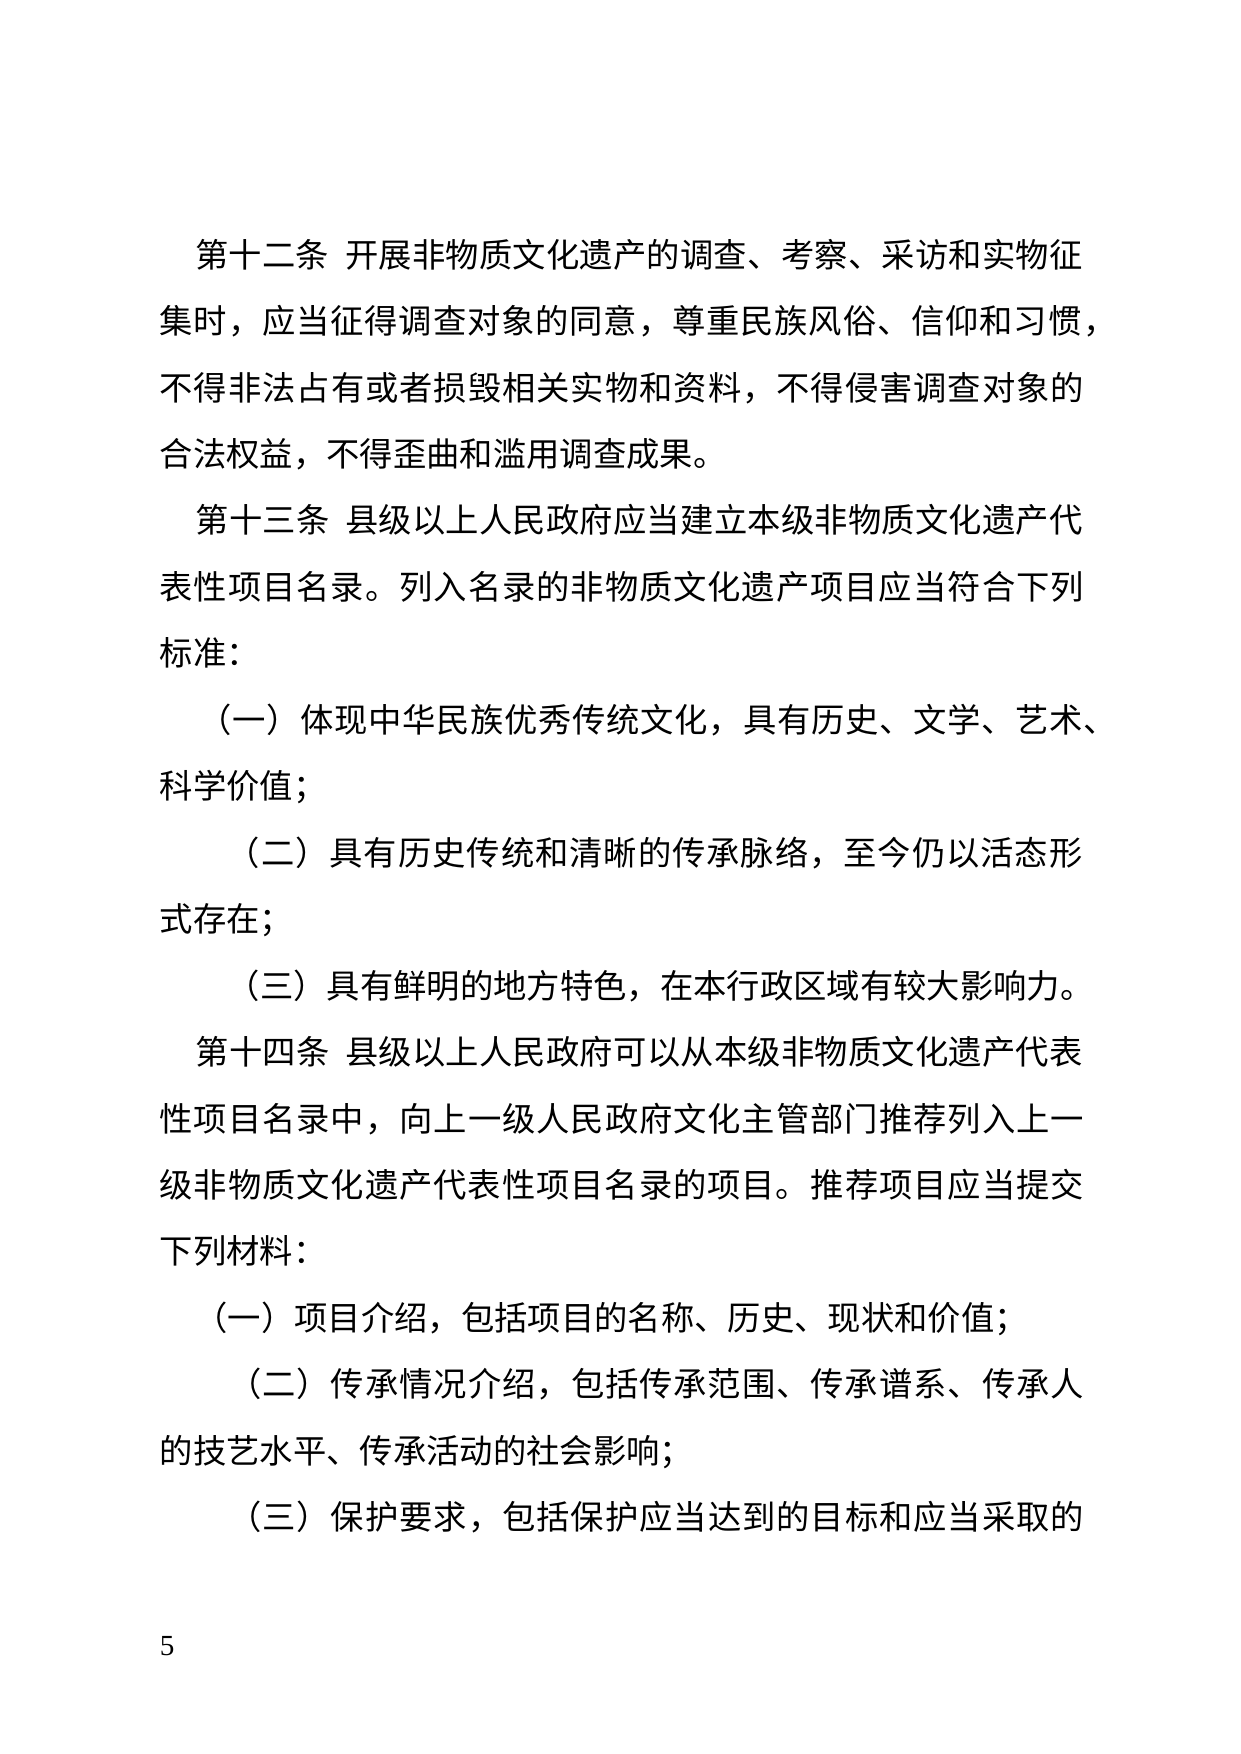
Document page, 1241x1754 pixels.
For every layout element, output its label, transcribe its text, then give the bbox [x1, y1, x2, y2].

text （一）项目介绍，包括项目的名称、历史、现状和价值； [159, 1283, 1084, 1349]
text （一）体现中华民族优秀传统文化，具有历史、文学、艺术、科学价值； [159, 684, 1084, 817]
text 第十三条 县级以上人民政府应当建立本级非物质文化遗产代表性项目名录。列入名录的非物质文化遗产项目应当符合下列标准： [159, 485, 1084, 684]
text （二）传承情况介绍，包括传承范围、传承谱系、传承人的技艺水平、传承活动的社会影响； [159, 1349, 1084, 1482]
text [159, 1482, 1084, 1548]
text 第十二条 开展非物质文化遗产的调查、考察、采访和实物征集时，应当征得调查对象的同意，尊重民族风俗、信仰和习惯，不得非法占有或者损毁相关实物和资料，不得侵害调查对象的合法权益，不得歪曲和滥用调查成果。 [159, 219, 1084, 485]
text （二）具有历史传统和清晰的传承脉络，至今仍以活态形式存在； [159, 817, 1084, 950]
text （三）具有鲜明的地方特色，在本行政区域有较大影响力。 [159, 950, 1084, 1017]
text 第十四条 县级以上人民政府可以从本级非物质文化遗产代表性项目名录中，向上一级人民政府文化主管部门推荐列入上一级非物质文化遗产代表性项目名录的项目。推荐项目应当提交下列材料： [159, 1017, 1084, 1283]
